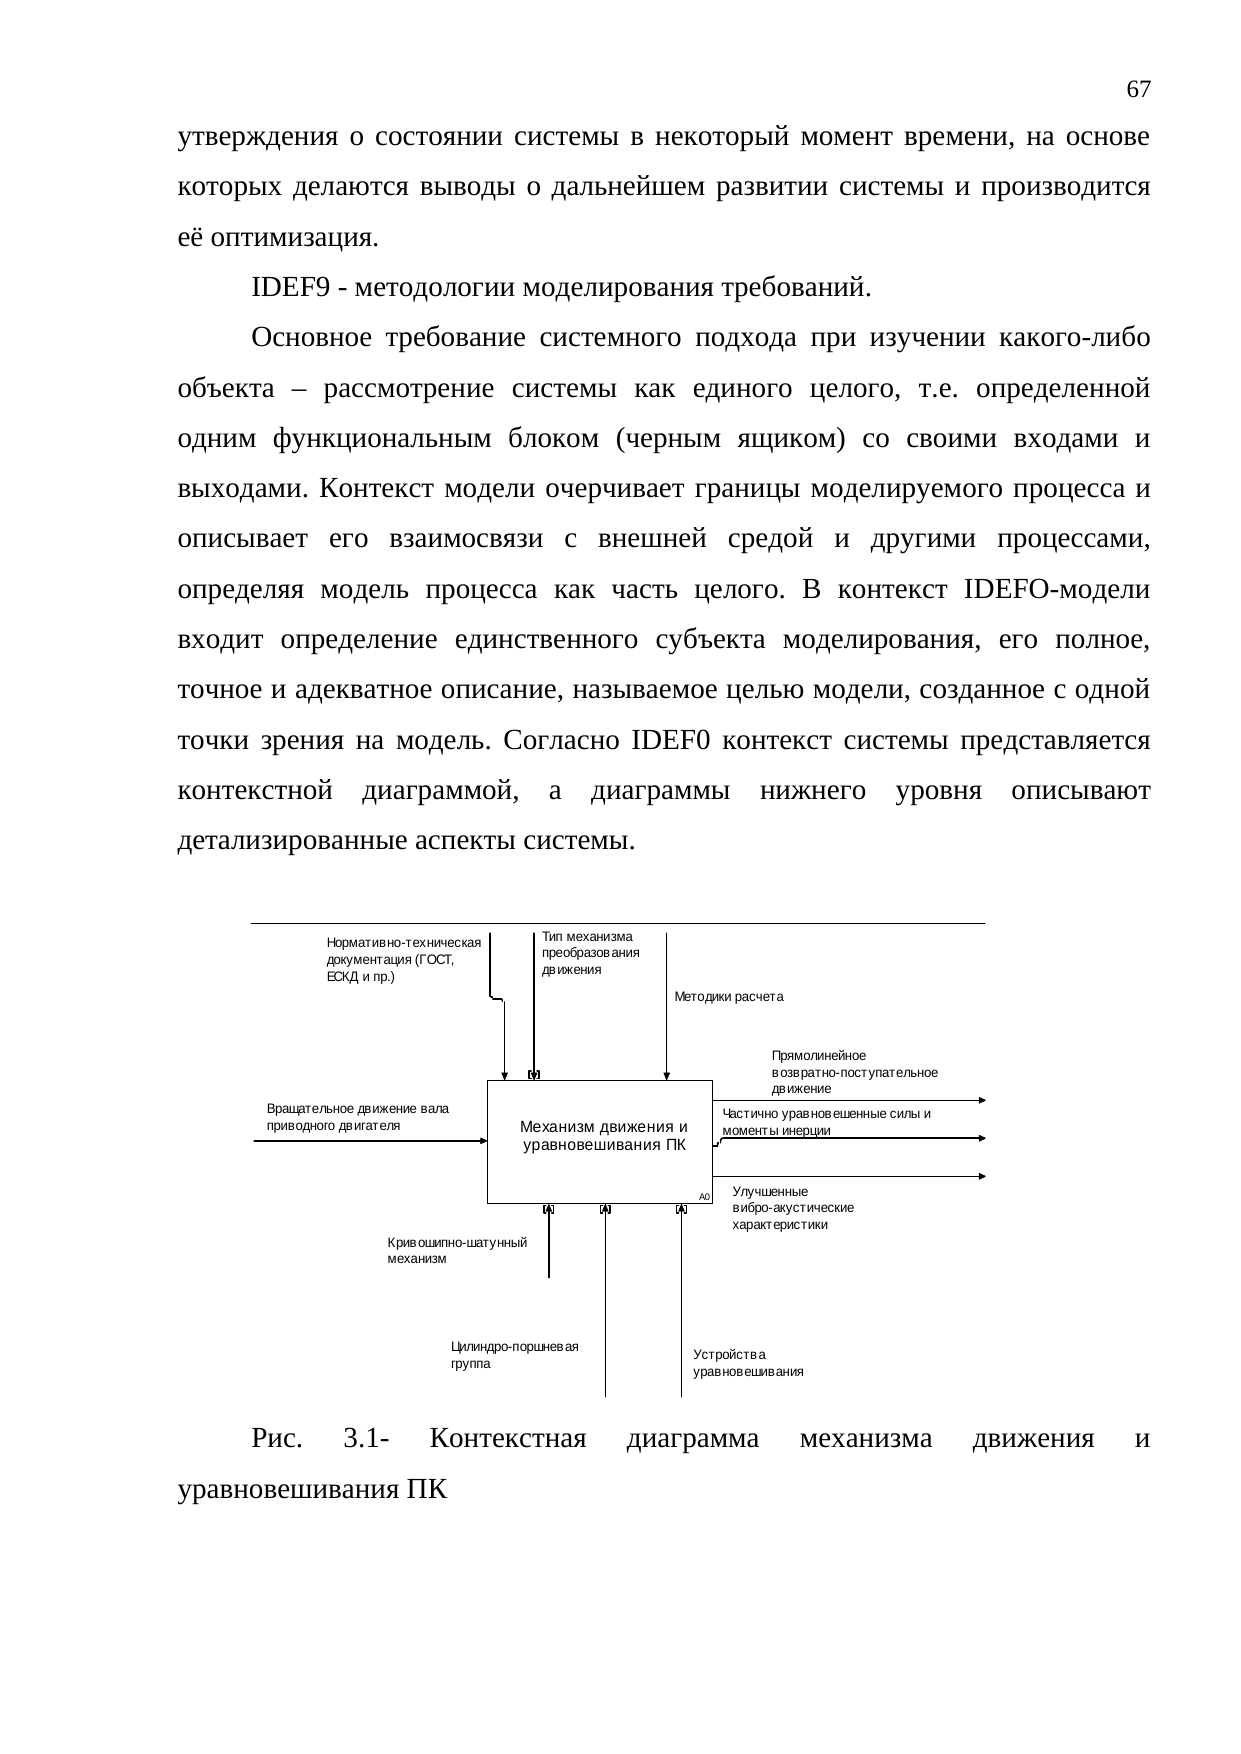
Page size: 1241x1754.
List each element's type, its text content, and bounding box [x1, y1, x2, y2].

text Основное требование системного подхода при изучении какого-либо объекта – рассмотрение системы как единого целого, т.е. определенной одним функциональным блоком (черным ящиком) со своими входами и выходами. Контекст модели очерчивает границы моделируемого процесса и описывает его взаимосвязи с внешней средой и другими процессами, определяя модель процесса как часть целого. В контекст IDEFO-модели входит определение единственного субъекта моделирования, его полное, точное и адекватное описание, называемое целью модели, созданное с одной точки зрения на модель. Согласно IDEF0 контекст системы представляется контекстной диаграммой, а диаграммы нижнего уровня описывают детализированные аспекты системы. [177, 319, 1152, 856]
text IDEF9 - методологии моделирования требований. [177, 269, 1152, 303]
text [177, 118, 1152, 252]
text Рис. 3.1- Контекстная диаграмма механизма движения и уравновешивания ПК [177, 1420, 1152, 1504]
